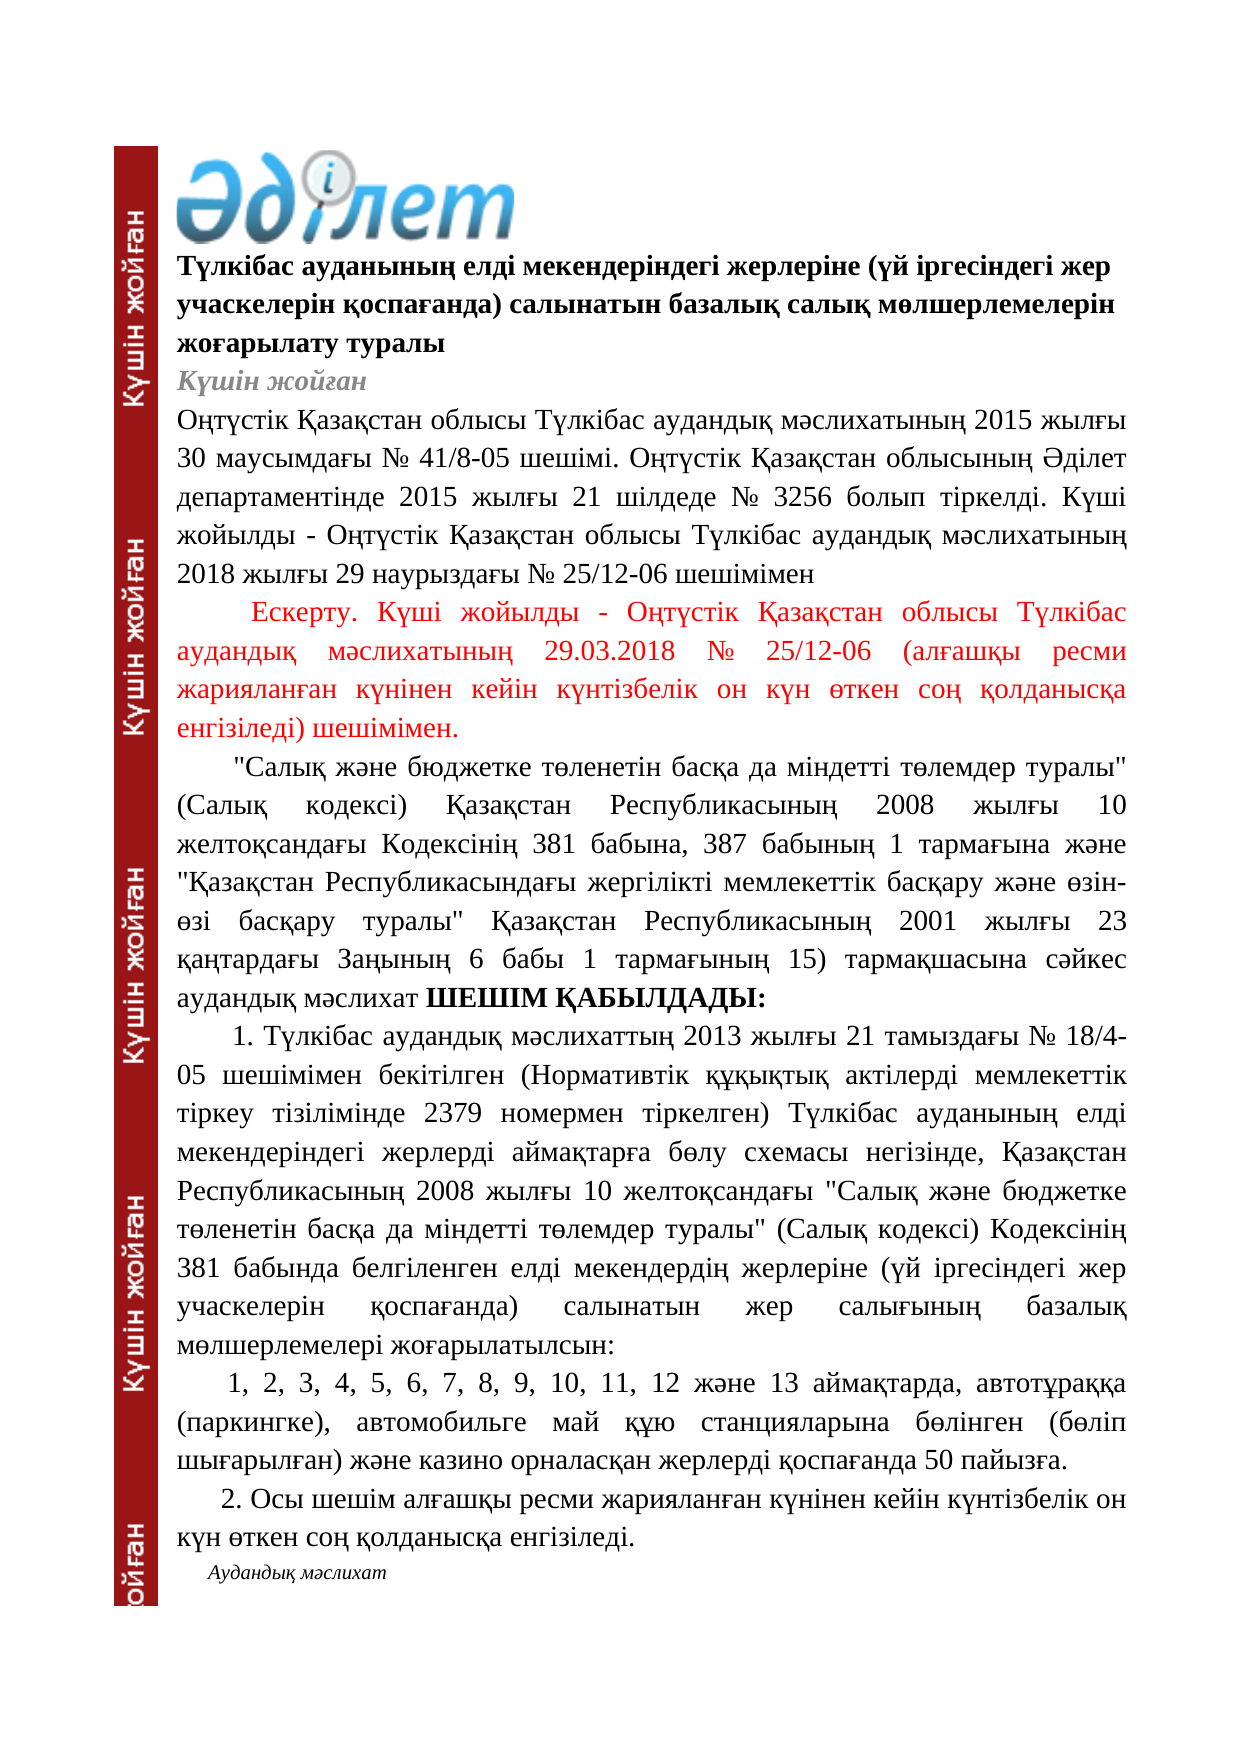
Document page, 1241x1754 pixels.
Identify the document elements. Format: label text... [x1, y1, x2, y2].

text 1, 2, 3, 4, 5, 6, 7, 8, 9, 10, 11, 12 және 13 аймақтарда, автотұраққа (паркингке), автомобильге май құю станцияларына бөлінген (бөліп шығарылған) және казино орналасқан жерлерді қоспағанда 50 пайызға. [112, 1365, 1128, 1476]
text 2. Осы шешім алғашқы ресми жарияланған күнінен кейін күнтізбелік он күн өткен соң қолданысқа енгізіледі. [112, 1481, 1128, 1553]
picture [176, 150, 515, 244]
picture [114, 1013, 158, 1018]
text Ескерту. Күшi жойылды - Оңтүстiк Қазақстан облысы Түлкібас аудандық мәслихатының 29.03.2018 № 25/12-06 (алғашқы ресми жарияланған күнiнен кейiн күнтiзбелiк он күн өткен соң қолданысқа енгiзiледi) шешімімен. [112, 594, 1128, 744]
picture [114, 358, 158, 363]
picture [114, 1476, 158, 1481]
picture [114, 1553, 158, 1558]
table_header Аудандық мәслихат [101, 1558, 1240, 1589]
text 1. Түлкібас аудандық мәслихаттың 2013 жылғы 21 тамыздағы № 18/4-05 шешімімен бекітілген (Нормативтік құқықтық актілерді мемлекеттік тіркеу тізілімінде 2379 номермен тіркелген) Түлкібас ауданының елді мекендеріндегі жерлерді аймақтарға бөлу схемасы негізінде, Қазақстан Республикасының 2008 жылғы 10 желтоқсандағы "Салық және бюджетке төленетін басқа да міндетті төлемдер туралы" (Салық кодексі) Кодексінің 381 бабында белгіленген елді мекендердің жерлеріне (үй іргесіндегі жер учаскелерін қоспағанда) салынатын жер салығының базалық мөлшерлемелері жоғарылатылсын: [112, 1018, 1128, 1360]
picture [114, 1360, 158, 1365]
text Оңтүстік Қазақстан облысы Түлкібас аудандық мәслихатының 2015 жылғы 30 маусымдағы № 41/8-05 шешімі. Оңтүстік Қазақстан облысының Әділет департаментінде 2015 жылғы 21 шілдеде № 3256 болып тіркелді. Күші жойылды - Оңтүстік Қазақстан облысы Түлкібас аудандық мәслихатының 2018 жылғы 29 наурыздағы № 25/12-06 шешімімен [112, 402, 1128, 589]
text "Салық және бюджетке төленетін басқа да міндетті төлемдер туралы" (Салық кодексі) Қазақстан Республикасының 2008 жылғы 10 желтоқсандағы Кодексінің 381 бабына, 387 бабының 1 тармағына және "Қазақстан Республикасындағы жергілікті мемлекеттік басқару және өзін-өзі басқару туралы" Қазақстан Республикасының 2001 жылғы 23 қаңтардағы Заңының 6 бабы 1 тармағының 15) тармақшасына сәйкес аудандық мәслихат ШЕШІМ ҚАБЫЛДАДЫ: [112, 749, 1128, 1013]
picture [114, 1589, 158, 1606]
text Күшін жойған [112, 363, 1128, 397]
picture [114, 146, 158, 248]
picture [114, 397, 158, 402]
picture [114, 589, 158, 594]
picture [114, 744, 158, 749]
text Түлкібас ауданының елді мекендеріндегі жерлеріне (үй іргесіндегі жер учаскелерін қоспағанда) салынатын базалық салық мөлшерлемелерін жоғарылату туралы [112, 248, 1128, 358]
